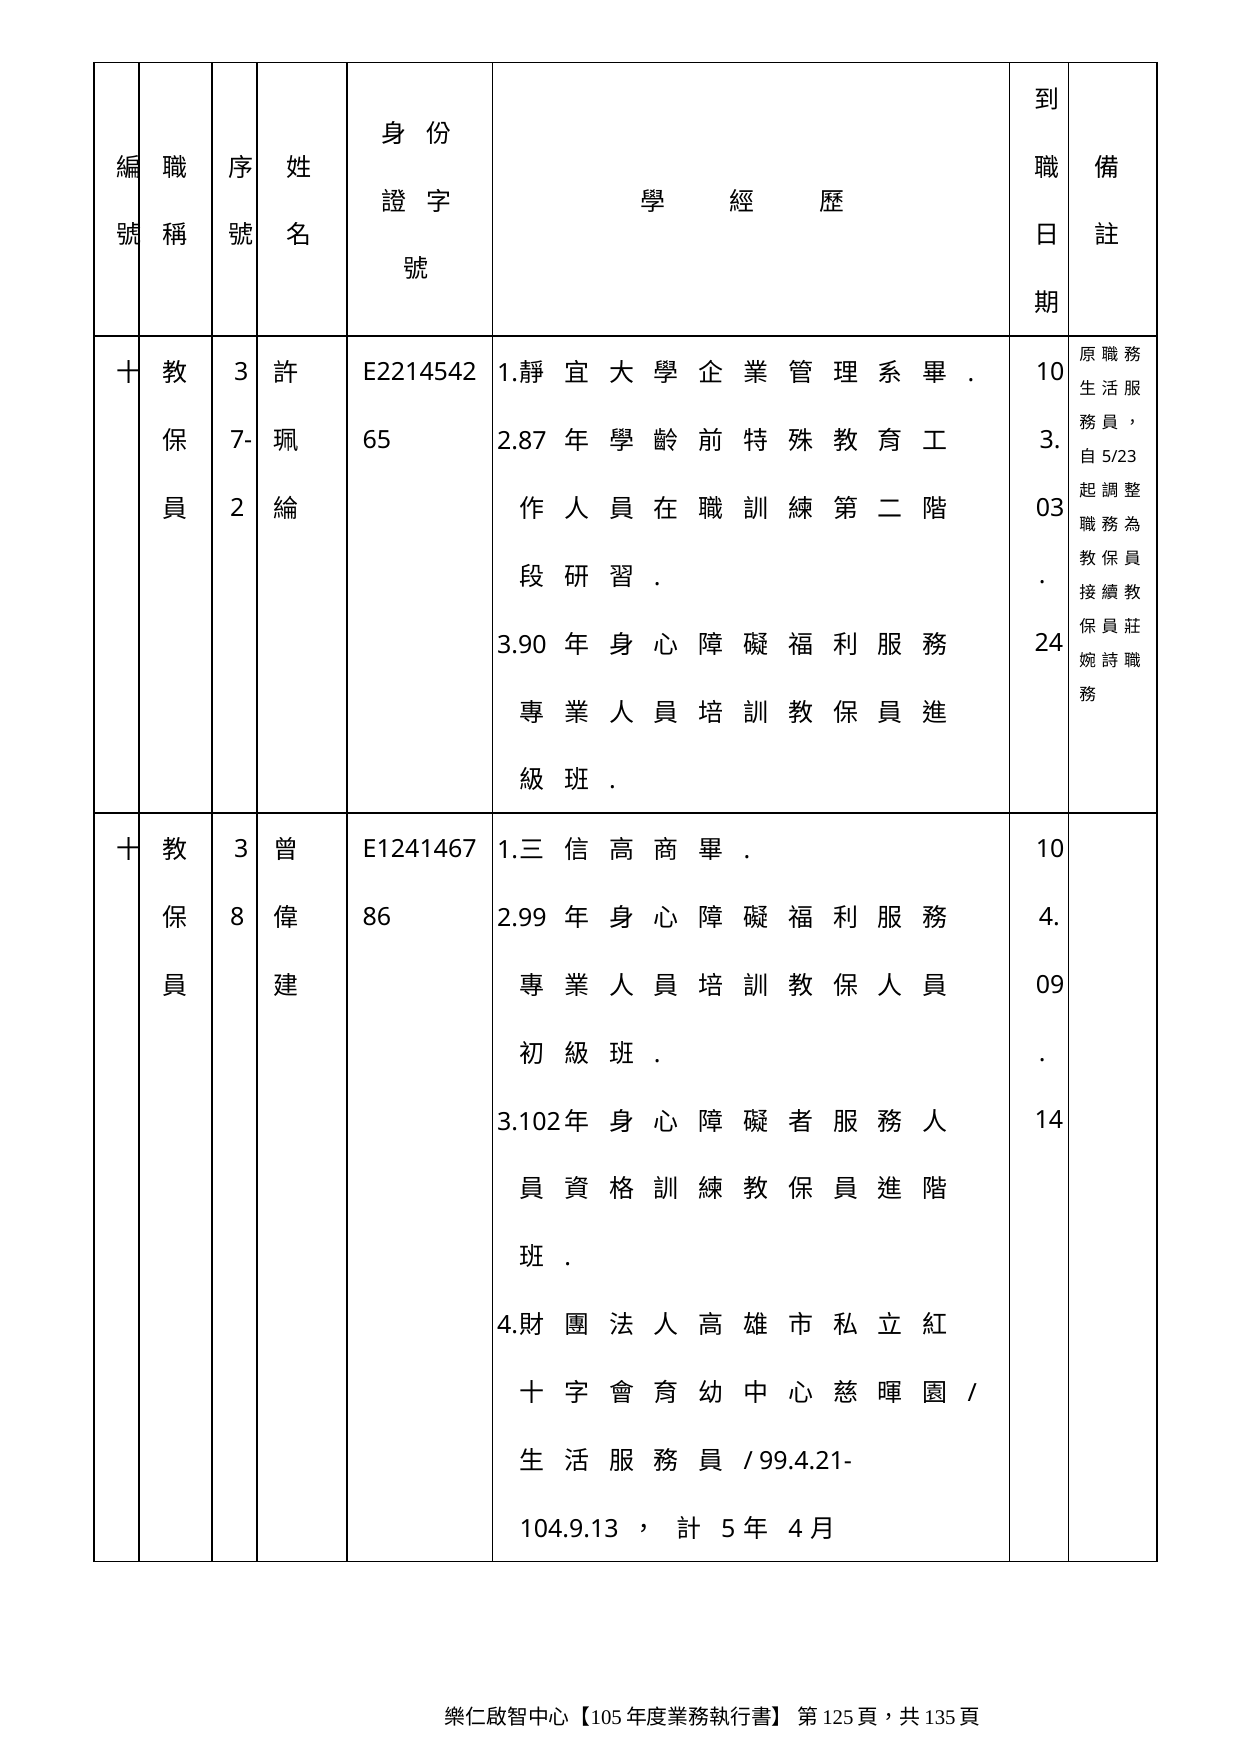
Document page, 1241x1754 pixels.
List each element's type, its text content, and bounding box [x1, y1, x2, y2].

table_header 備 註 [1069, 63, 1156, 335]
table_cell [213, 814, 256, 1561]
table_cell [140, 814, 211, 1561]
table_header 編 號 [95, 63, 138, 335]
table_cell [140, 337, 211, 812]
table_header 序 號 [213, 63, 256, 335]
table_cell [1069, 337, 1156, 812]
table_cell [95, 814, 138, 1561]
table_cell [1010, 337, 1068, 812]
table_header 職稱 [140, 63, 211, 335]
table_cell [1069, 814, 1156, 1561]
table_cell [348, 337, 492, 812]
table_header 到職 日期 [1010, 63, 1068, 335]
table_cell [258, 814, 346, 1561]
table_header 身份證字號 [348, 63, 492, 335]
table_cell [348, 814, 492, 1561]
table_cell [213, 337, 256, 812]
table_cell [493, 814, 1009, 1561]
table_header 姓名 [258, 63, 346, 335]
table_header 學 經 歷 [493, 63, 1009, 335]
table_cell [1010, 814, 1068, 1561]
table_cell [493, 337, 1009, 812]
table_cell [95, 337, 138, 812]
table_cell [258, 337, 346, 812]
